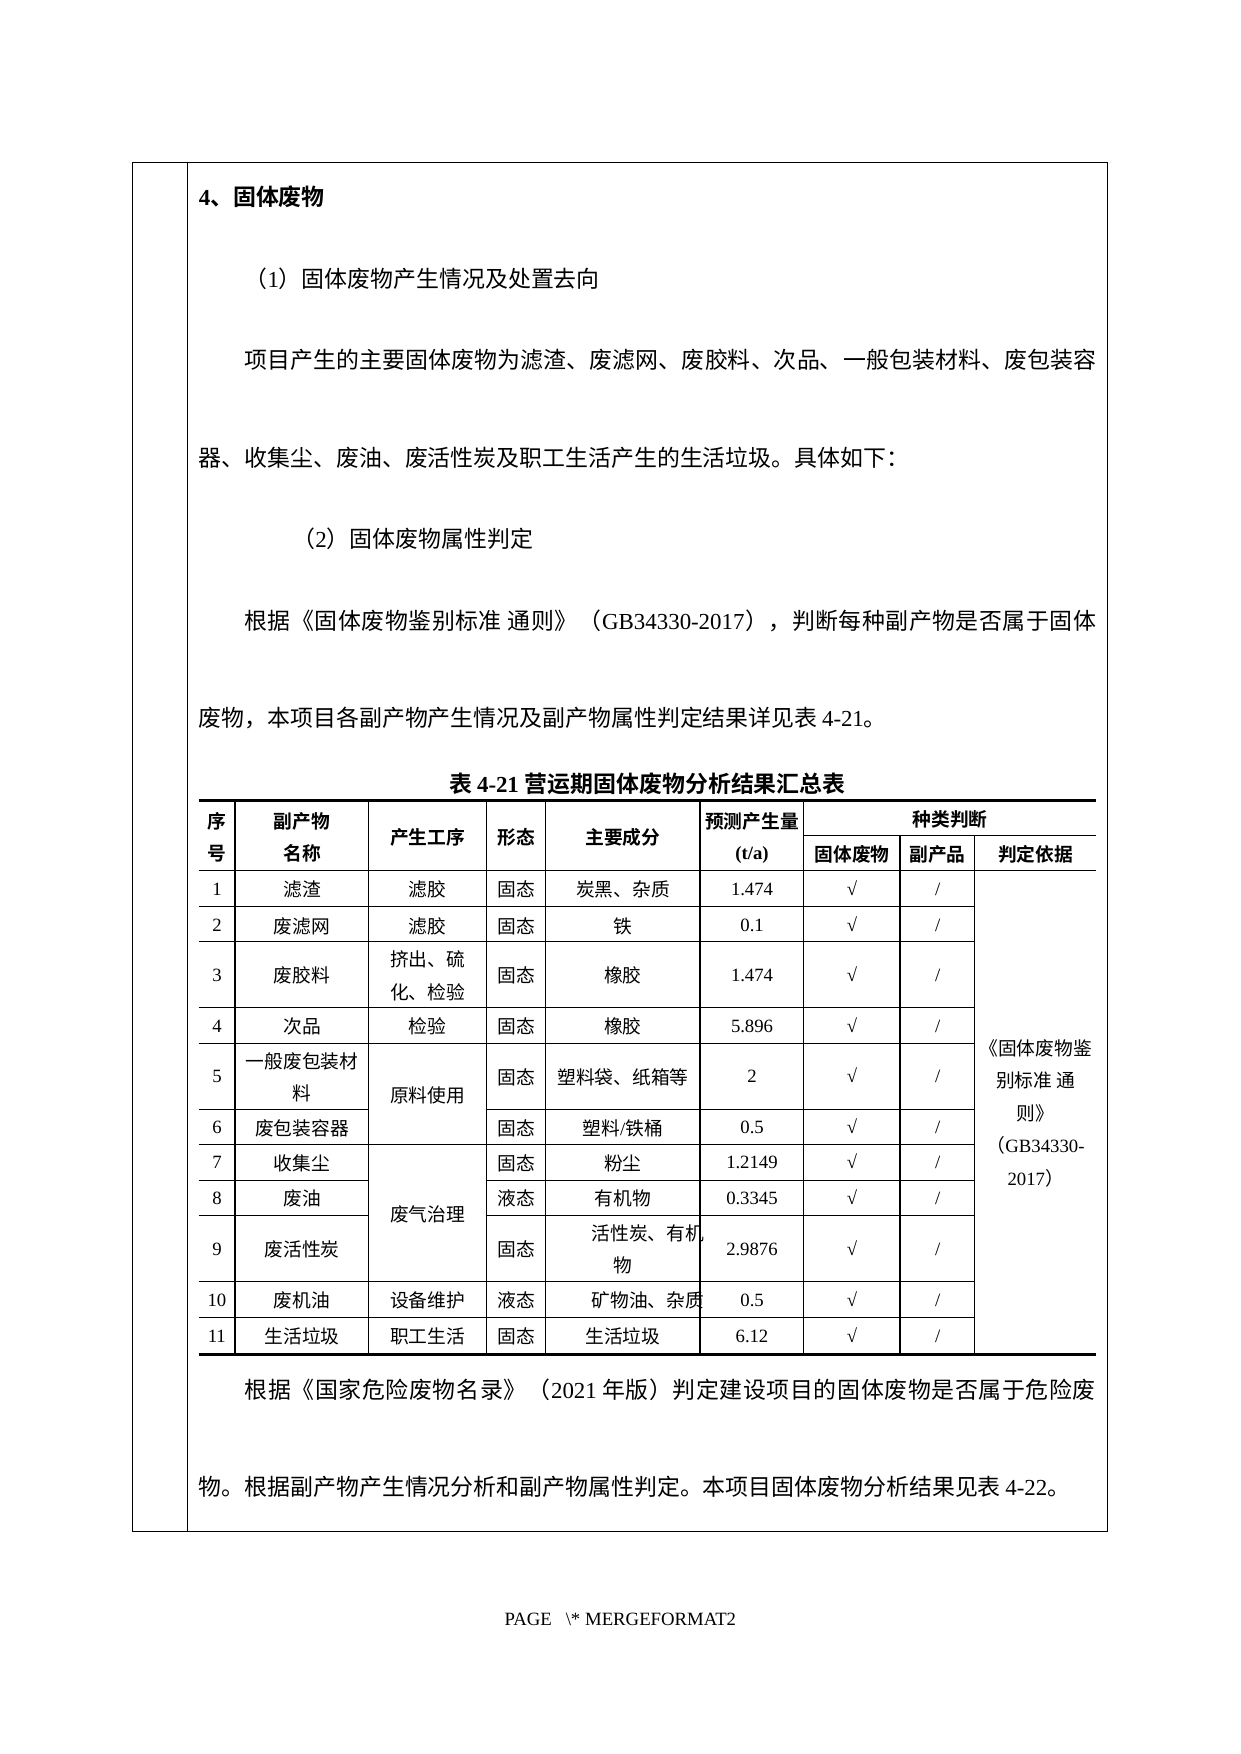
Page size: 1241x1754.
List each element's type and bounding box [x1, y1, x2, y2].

table_header [188, 163, 1107, 1531]
table_header [133, 163, 187, 1531]
